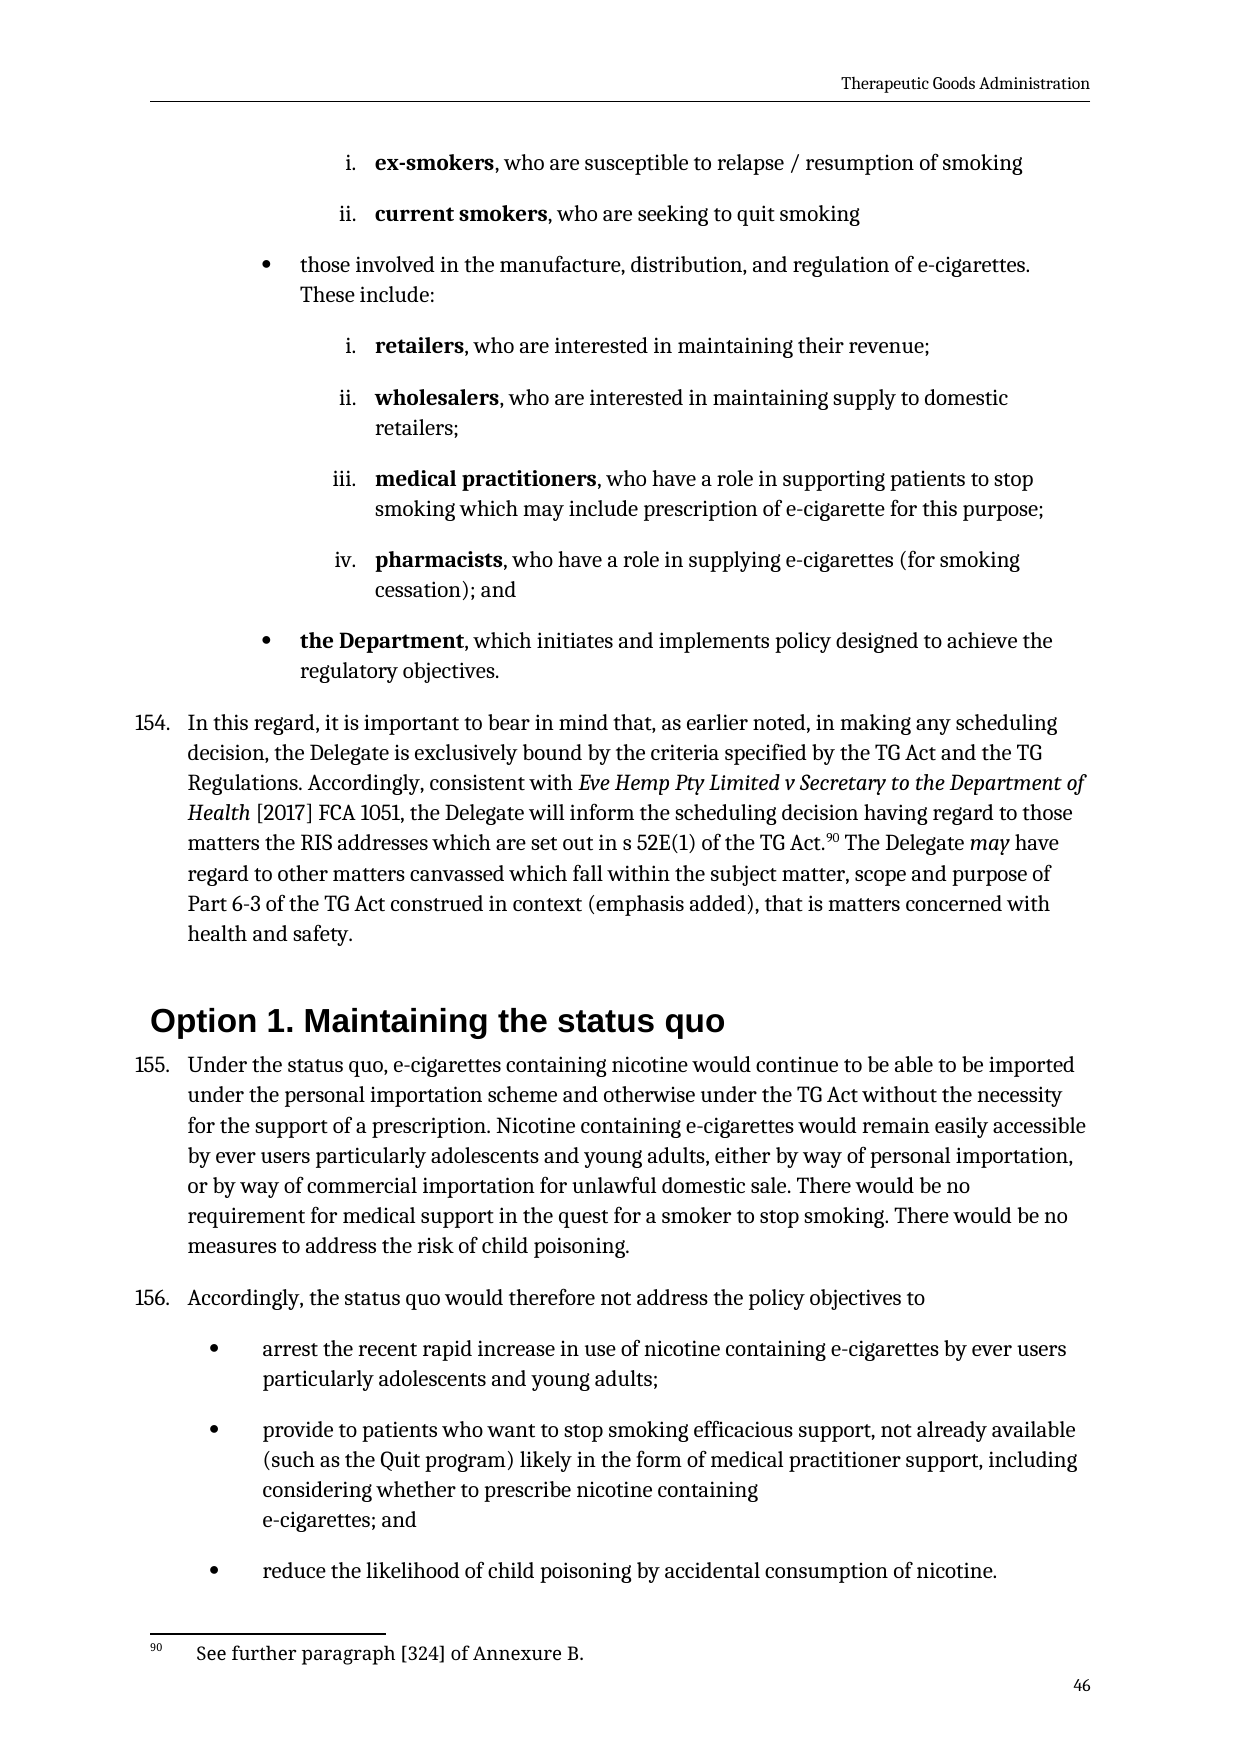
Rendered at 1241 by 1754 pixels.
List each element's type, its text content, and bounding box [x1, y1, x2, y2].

list those involved in the manufacture, distribution, and regulation of e-cigarettes. These include: [262, 252, 1090, 309]
list arrest the recent rapid increase in use of nicotine containing e-cigarettes by ever users particularly adolescents and young adults; [210, 1335, 1090, 1392]
list the Department, which initiates and implements policy designed to achieve the regulatory objectives. [262, 628, 1090, 685]
list Accordingly, the status quo would therefore not address the policy objectives to [135, 1284, 1090, 1311]
list In this regard, it is important to bear in mind that, as earlier noted, in making any scheduling decision, the Delegate is exclusively bound by the criteria specified by the TG Act and the TG Regulations. Accordingly, consistent with Eve Hemp Pty Limited v Secretary to the Department of Health [2017] FCA 1051, the Delegate will inform the scheduling decision having regard to those matters the RIS addresses which are set out in s 52E(1) of the TG Act. The Delegate may have regard to other matters canvassed which fall within the subject matter, scope and purpose of Part 6-3 of the TG Act construed in context (emphasis added), that is matters concerned with health and safety. [135, 709, 1090, 947]
list wholesalers, who are interested in maintaining supply to domestic retailers; [356, 384, 1090, 441]
list reduce the likelihood of child poisoning by accidental consumption of nicotine. [210, 1558, 1090, 1584]
list retailers, who are interested in maintaining their revenue; [356, 333, 1090, 360]
list Under the status quo, e-cigarettes containing nicotine would continue to be able to be imported under the personal importation scheme and otherwise under the TG Act without the necessity for the support of a prescription. Nicotine containing e-cigarettes would remain easily accessible by ever users particularly adolescents and young adults, either by way of personal importation, or by way of commercial importation for unlawful domestic sale. There would be no requirement for medical support in the quest for a smoker to stop smoking. There would be no measures to address the risk of child poisoning. [135, 1052, 1090, 1259]
list medical practitioners, who have a role in supporting patients to stop smoking which may include prescription of e-cigarette for this purpose; [356, 466, 1090, 522]
list current smokers, who are seeking to quit smoking [356, 201, 1090, 227]
list provide to patients who want to stop smoking efficacious support, not already available (such as the Quit program) likely in the form of medical practitioner support, including considering whether to prescribe nicotine containing e-cigarettes; and [210, 1417, 1090, 1533]
list ex-smokers, who are susceptible to relapse / resumption of smoking [356, 150, 1090, 176]
subtitle Option 1. Maintaining the status quo [150, 1001, 1090, 1039]
list pharmacists, who have a role in supplying e-cigarettes (for smoking cessation); and [356, 547, 1090, 603]
